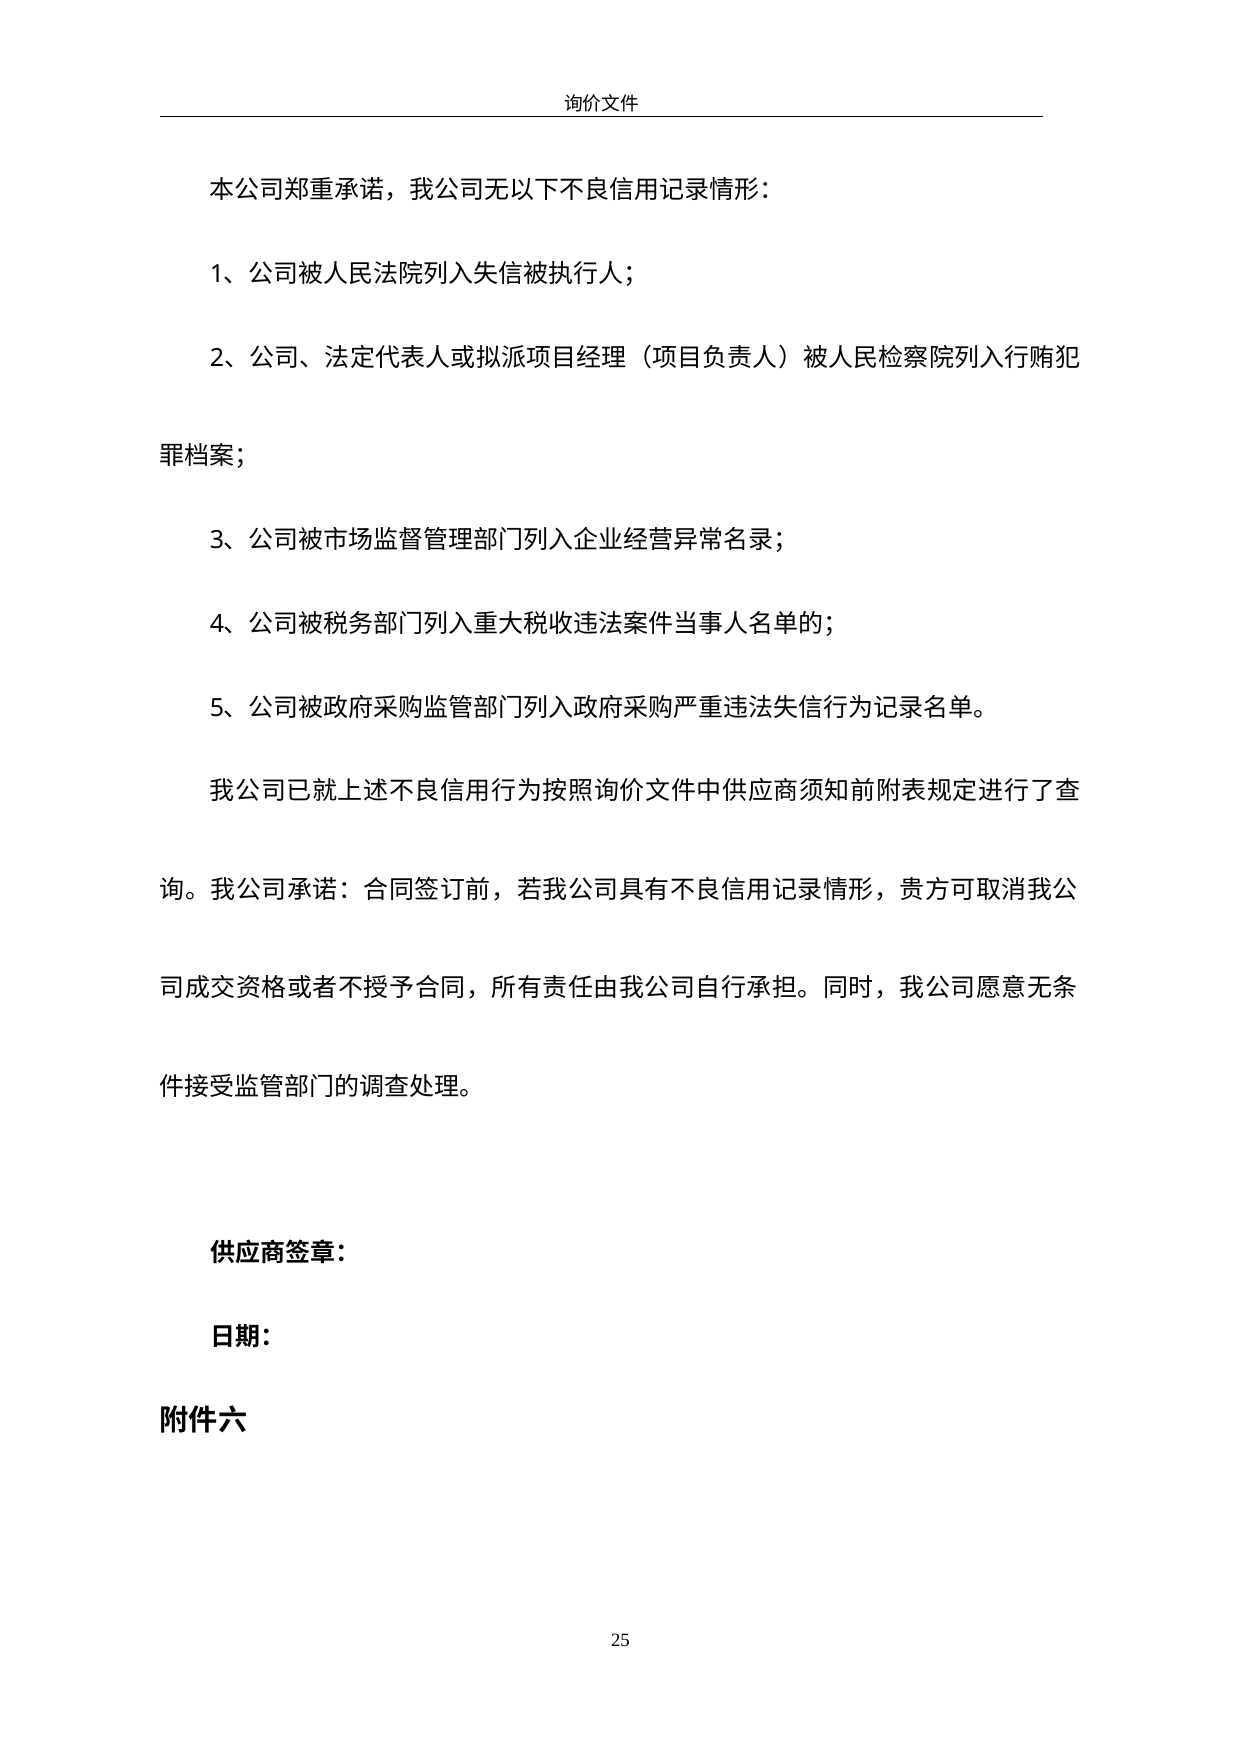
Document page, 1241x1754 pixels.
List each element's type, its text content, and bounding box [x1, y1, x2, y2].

text 5、公司被政府采购监管部门列入政府采购严重违法失信行为记录名单。 [159, 672, 1081, 738]
subtitle 附件六 [159, 1385, 1081, 1451]
text 4、公司被税务部门列入重大税收违法案件当事人名单的； [159, 588, 1081, 654]
text 日期： [159, 1301, 1081, 1367]
text 2、公司、法定代表人或拟派项目经理（项目负责人）被人民检察院列入行贿犯罪档案； [159, 323, 1081, 487]
text 本公司郑重承诺，我公司无以下不良信用记录情形： [159, 155, 1081, 221]
text 我公司已就上述不良信用行为按照询价文件中供应商须知前附表规定进行了查询。我公司承诺：合同签订前，若我公司具有不良信用记录情形，贵方可取消我公司成交资格或者不授予合同，所有责任由我公司自行承担。同时，我公司愿意无条件接受监管部门的调查处理。 [159, 756, 1081, 1117]
text 3、公司被市场监督管理部门列入企业经营异常名录； [159, 505, 1081, 570]
text 1、公司被人民法院列入失信被执行人； [159, 239, 1081, 304]
text 供应商签章： [159, 1218, 1081, 1283]
